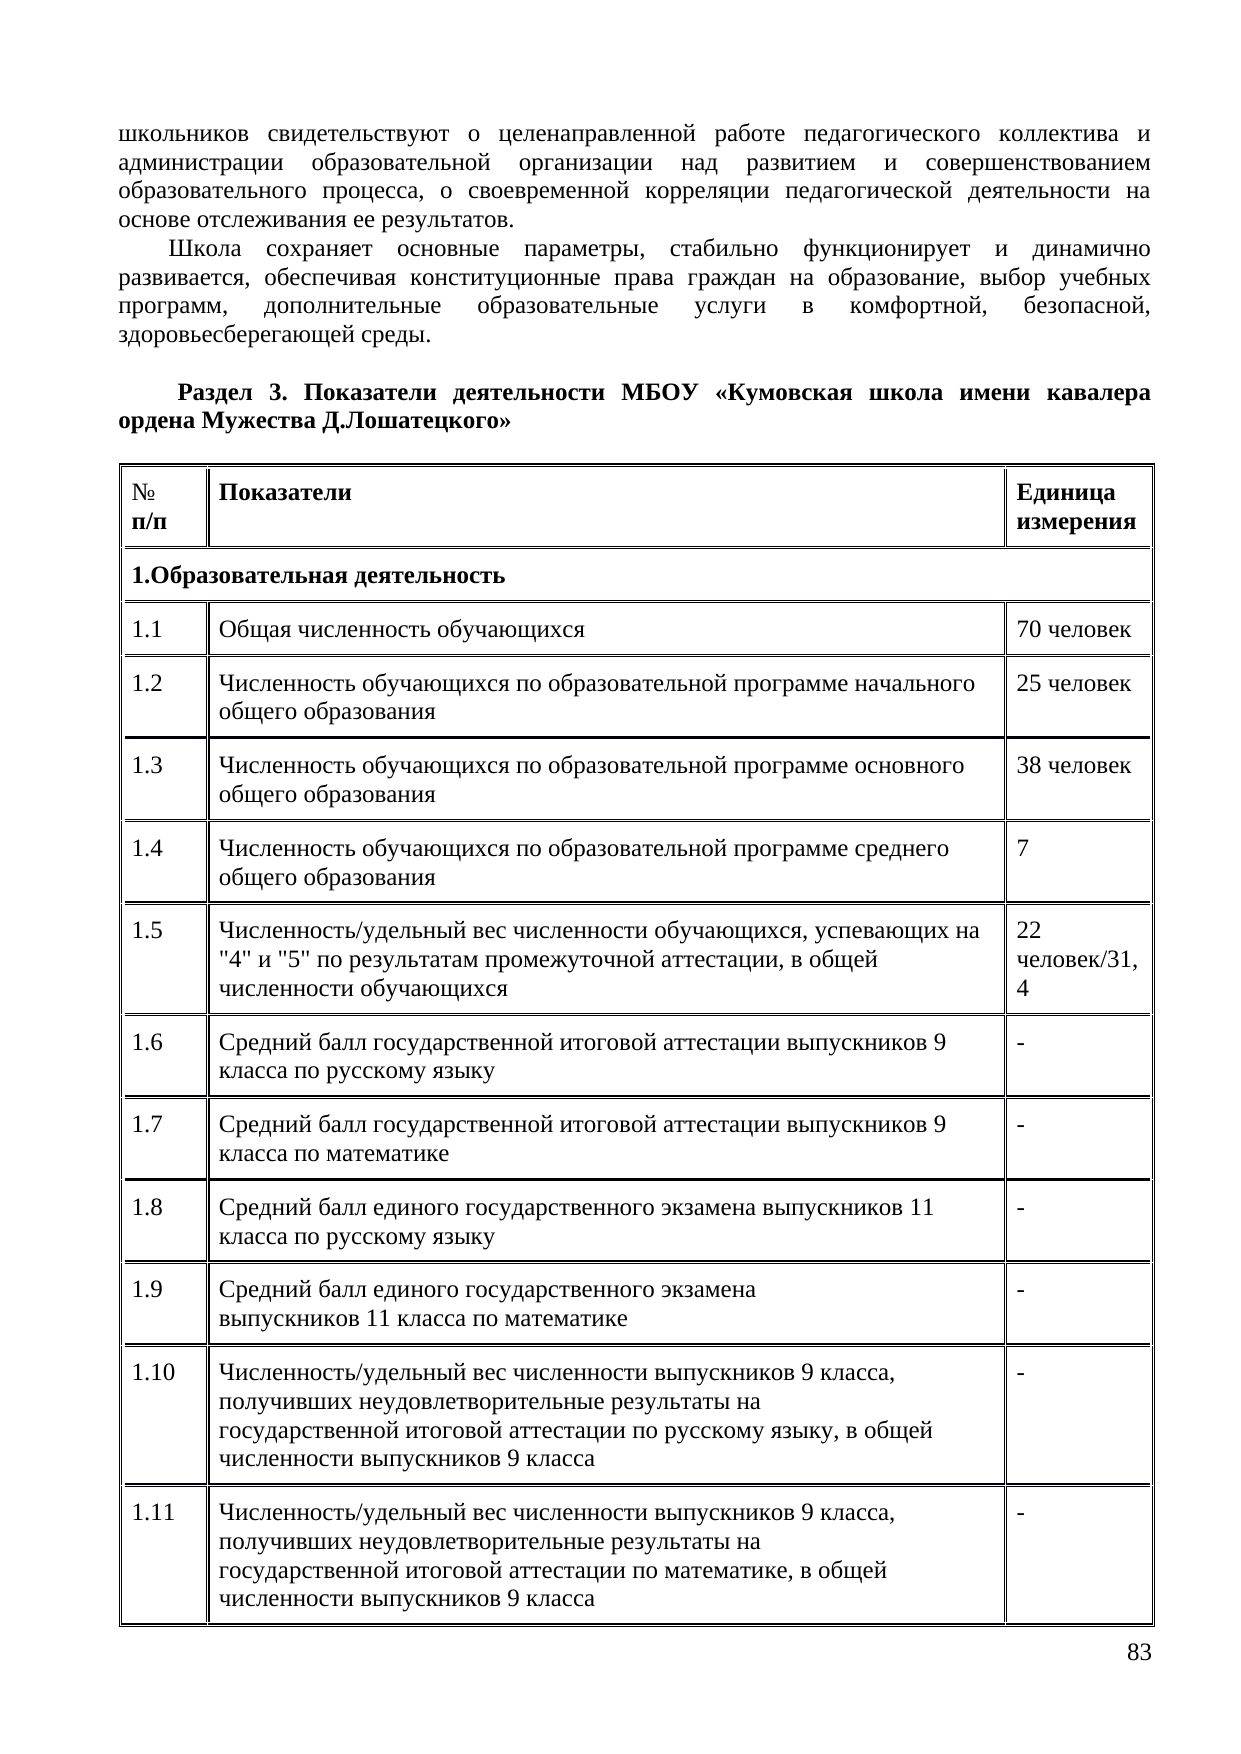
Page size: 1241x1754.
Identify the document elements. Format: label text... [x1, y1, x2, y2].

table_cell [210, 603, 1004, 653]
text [118, 118, 1152, 233]
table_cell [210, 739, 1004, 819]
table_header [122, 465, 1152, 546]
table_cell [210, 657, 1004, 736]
text Школа сохраняет основные параметры, стабильно функционирует и динамично развивается, обеспечивая конституционные права граждан на образование, выбор учебных программ, дополнительные образовательные услуги в комфортной, безопасной, здоровьесберегающей среды. [118, 233, 1152, 348]
text Раздел 3. Показатели деятельности МБОУ «Кумовская школа имени кавалера ордена Мужества Д.Лошатецкого» [118, 377, 1152, 434]
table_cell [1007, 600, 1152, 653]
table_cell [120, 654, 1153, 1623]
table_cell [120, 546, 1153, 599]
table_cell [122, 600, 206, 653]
